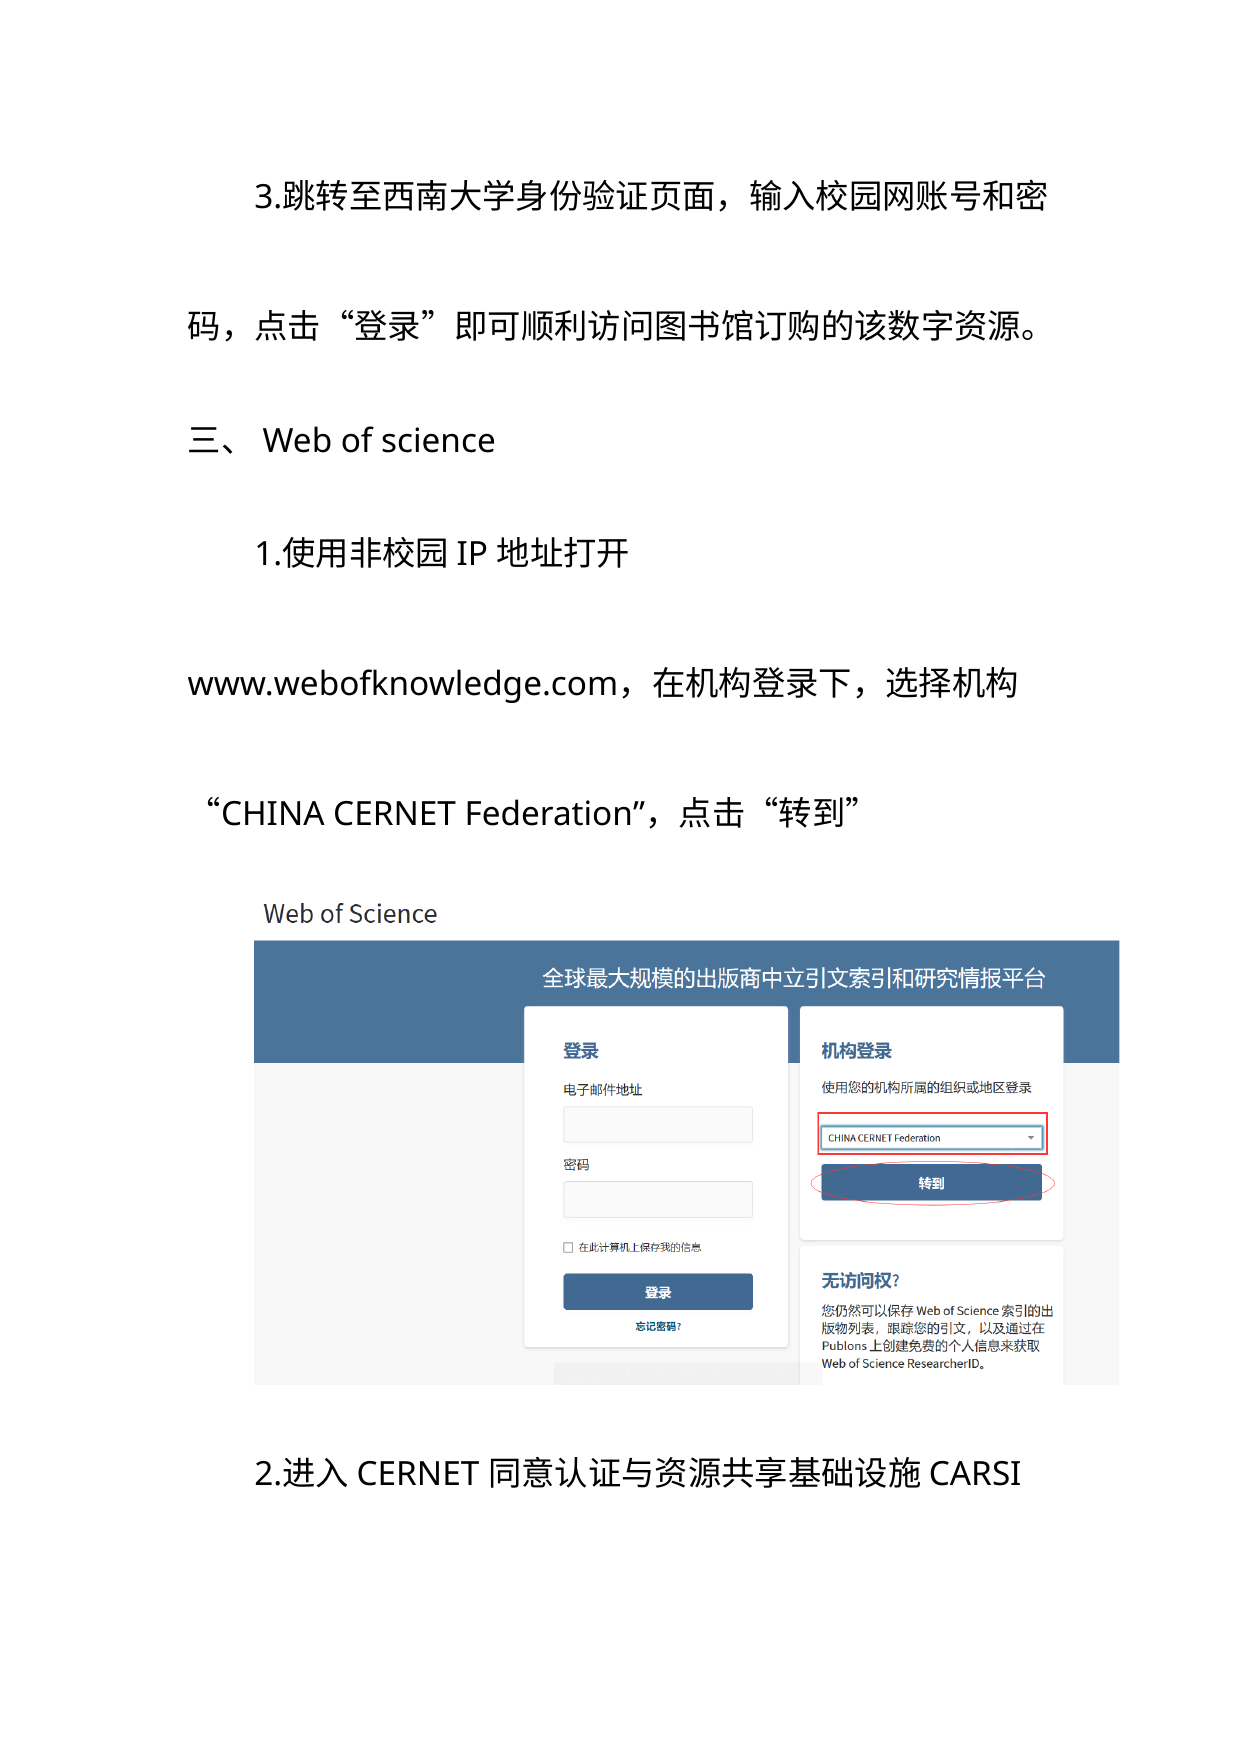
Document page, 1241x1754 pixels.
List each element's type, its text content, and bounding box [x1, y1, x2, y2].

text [187, 1439, 1053, 1504]
picture [254, 892, 1120, 1385]
text 3.跳转至西南大学身份验证页面，输入校园网账号和密码，点击“登录”即可顺利访问图书馆订购的该数字资源。 [187, 162, 1053, 357]
list Web of science [187, 405, 1053, 470]
text 1.使用非校园 IP 地址打开www.webofknowledge.com，在机构登录下，选择机构 “CHINA CERNET Federation”，点击“转到” [187, 519, 1053, 844]
